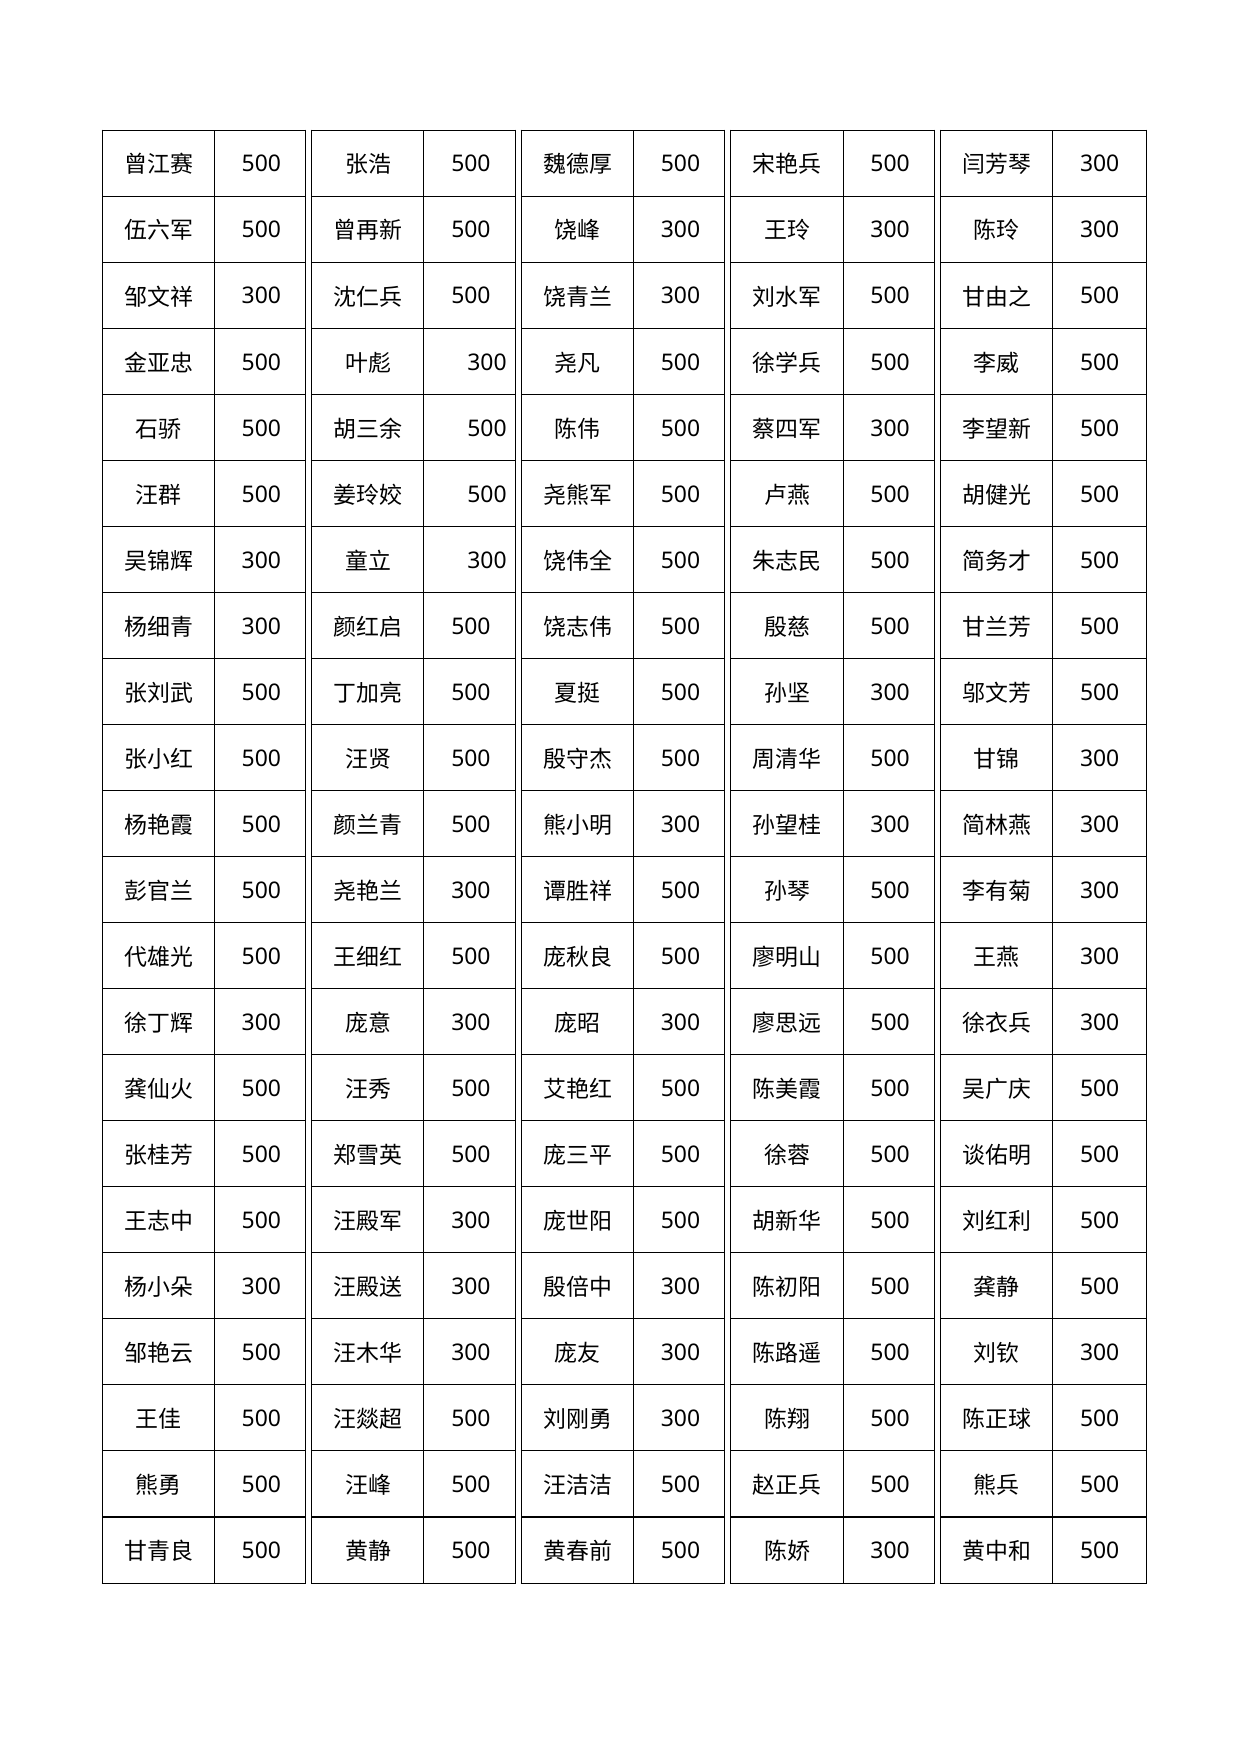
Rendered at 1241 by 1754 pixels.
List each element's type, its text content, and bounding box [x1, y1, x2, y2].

table_cell 汪秀 [312, 1055, 423, 1120]
table_cell 500 [424, 395, 515, 460]
table_cell 500 [1053, 1518, 1146, 1582]
table_cell 500 [1053, 461, 1146, 526]
table_cell 500 [215, 1187, 305, 1252]
table_cell 陈玲 [941, 197, 1052, 262]
table_cell 500 [215, 1055, 305, 1120]
table_cell 周清华 [731, 725, 843, 790]
table_cell 500 [634, 857, 724, 922]
table_cell 500 [634, 659, 724, 724]
table_cell 陈正球 [941, 1385, 1052, 1450]
table_cell 张桂芳 [103, 1121, 214, 1186]
table_cell 殷慈 [731, 593, 843, 658]
table_cell 熊小明 [522, 791, 633, 856]
table_cell 300 [215, 527, 305, 592]
table_cell 庞世阳 [522, 1187, 633, 1252]
table_cell 朱志民 [731, 527, 843, 592]
table_cell 胡健光 [941, 461, 1052, 526]
table_cell 500 [215, 857, 305, 922]
table_cell 饶青兰 [522, 263, 633, 328]
table_cell 500 [1053, 593, 1146, 658]
table_cell 闫芳琴 [941, 131, 1052, 196]
table_cell 500 [1053, 329, 1146, 394]
table_cell 500 [1053, 1187, 1146, 1252]
table_cell 简务才 [941, 527, 1052, 592]
table_cell 杨细青 [103, 593, 214, 658]
table_cell 龚仙火 [103, 1055, 214, 1120]
table_cell 500 [844, 461, 934, 526]
table_cell 500 [215, 1385, 305, 1450]
table_cell 卢燕 [731, 461, 843, 526]
table_cell 300 [844, 791, 934, 856]
table_cell 500 [215, 1319, 305, 1384]
table_cell 500 [634, 329, 724, 394]
table_cell 300 [1053, 197, 1146, 262]
table_cell 500 [634, 725, 724, 790]
table_cell 500 [424, 1121, 515, 1186]
table_cell 陈娇 [731, 1518, 843, 1582]
table_cell 庞意 [312, 989, 423, 1054]
table_cell 饶峰 [522, 197, 633, 262]
table_cell 谭胜祥 [522, 857, 633, 922]
table_cell 孙坚 [731, 659, 843, 724]
table_cell 刘红利 [941, 1187, 1052, 1252]
table_cell 甘由之 [941, 263, 1052, 328]
table_cell 甘锦 [941, 725, 1052, 790]
table_cell 庞昭 [522, 989, 633, 1054]
table_cell 500 [424, 1385, 515, 1450]
table_cell 杨艳霞 [103, 791, 214, 856]
table_cell 殷守杰 [522, 725, 633, 790]
table_cell 黄春前 [522, 1518, 633, 1582]
table_cell 吴广庆 [941, 1055, 1052, 1120]
table_cell 500 [215, 1451, 305, 1516]
table_cell 500 [844, 1385, 934, 1450]
table_cell 陈翔 [731, 1385, 843, 1450]
table_cell 500 [215, 659, 305, 724]
table_cell 龚静 [941, 1253, 1052, 1318]
table_cell 赵正兵 [731, 1451, 843, 1516]
table_cell 甘青良 [103, 1518, 214, 1582]
table_cell 300 [634, 1319, 724, 1384]
table_cell 500 [844, 1187, 934, 1252]
table_cell 300 [215, 989, 305, 1054]
table_cell 蔡四军 [731, 395, 843, 460]
table_cell 彭官兰 [103, 857, 214, 922]
table_cell 郑雪英 [312, 1121, 423, 1186]
table_cell 500 [634, 1187, 724, 1252]
table_cell 汪木华 [312, 1319, 423, 1384]
table_cell 庞友 [522, 1319, 633, 1384]
table_cell 300 [844, 395, 934, 460]
table_cell 300 [424, 857, 515, 922]
table_cell 500 [844, 1451, 934, 1516]
table_cell 尧艳兰 [312, 857, 423, 922]
table_cell 500 [424, 263, 515, 328]
table_cell 300 [424, 989, 515, 1054]
table_cell 吴锦辉 [103, 527, 214, 592]
table_cell 300 [215, 1253, 305, 1318]
table_cell 300 [424, 527, 515, 592]
table_cell 邹文祥 [103, 263, 214, 328]
table_cell 李有菊 [941, 857, 1052, 922]
table_cell 500 [634, 593, 724, 658]
table_cell 汪燚超 [312, 1385, 423, 1450]
table_cell 500 [424, 791, 515, 856]
table_cell 石骄 [103, 395, 214, 460]
table_cell 500 [1053, 1451, 1146, 1516]
table_cell 汪峰 [312, 1451, 423, 1516]
table_cell 徐衣兵 [941, 989, 1052, 1054]
table_cell 500 [1053, 263, 1146, 328]
table_cell 500 [215, 131, 305, 196]
table_cell 王燕 [941, 923, 1052, 988]
table_cell 300 [634, 989, 724, 1054]
table_cell 500 [634, 461, 724, 526]
table_cell 300 [1053, 791, 1146, 856]
table_cell 伍六军 [103, 197, 214, 262]
table_cell 艾艳红 [522, 1055, 633, 1120]
table_cell 300 [424, 1253, 515, 1318]
table_cell 沈仁兵 [312, 263, 423, 328]
table_cell 饶志伟 [522, 593, 633, 658]
table_cell 庞三平 [522, 1121, 633, 1186]
table_cell 500 [634, 1451, 724, 1516]
table_cell 刘刚勇 [522, 1385, 633, 1450]
table_cell 500 [844, 923, 934, 988]
table_cell 300 [634, 263, 724, 328]
table_cell 张刘武 [103, 659, 214, 724]
table_cell 陈美霞 [731, 1055, 843, 1120]
table_cell 陈伟 [522, 395, 633, 460]
table_cell 300 [424, 1319, 515, 1384]
table_cell 熊兵 [941, 1451, 1052, 1516]
table_cell 黄静 [312, 1518, 423, 1582]
table_cell 500 [1053, 395, 1146, 460]
table_cell 甘兰芳 [941, 593, 1052, 658]
table_cell 500 [844, 725, 934, 790]
table_cell 500 [424, 1451, 515, 1516]
table_cell 李威 [941, 329, 1052, 394]
table_cell 尧熊军 [522, 461, 633, 526]
table_cell 王细红 [312, 923, 423, 988]
table_cell 刘水军 [731, 263, 843, 328]
table_cell 王佳 [103, 1385, 214, 1450]
table_cell 500 [1053, 1385, 1146, 1450]
table_cell 500 [844, 857, 934, 922]
table_cell 500 [215, 1518, 305, 1582]
table_cell 500 [215, 725, 305, 790]
table_cell 汪殿军 [312, 1187, 423, 1252]
table_cell 孙望桂 [731, 791, 843, 856]
table_cell 500 [844, 131, 934, 196]
table_cell 300 [1053, 989, 1146, 1054]
table_cell 徐丁辉 [103, 989, 214, 1054]
table_cell 李望新 [941, 395, 1052, 460]
table_cell 500 [215, 791, 305, 856]
table_cell 邬文芳 [941, 659, 1052, 724]
table_cell 300 [215, 263, 305, 328]
table_cell 300 [844, 1518, 934, 1582]
table_cell 300 [1053, 725, 1146, 790]
table_cell 500 [634, 131, 724, 196]
table_cell 徐蓉 [731, 1121, 843, 1186]
table_cell 500 [424, 1055, 515, 1120]
table_cell 孙琴 [731, 857, 843, 922]
table_cell 500 [424, 131, 515, 196]
table_cell 胡新华 [731, 1187, 843, 1252]
table_cell 500 [634, 1518, 724, 1582]
table_cell 300 [634, 197, 724, 262]
table_cell 500 [844, 329, 934, 394]
table_cell 300 [844, 197, 934, 262]
table_cell 500 [1053, 659, 1146, 724]
table_cell 500 [844, 1121, 934, 1186]
table_cell 熊勇 [103, 1451, 214, 1516]
table_cell 300 [844, 659, 934, 724]
table_cell 500 [844, 1055, 934, 1120]
table_cell 王玲 [731, 197, 843, 262]
table_cell 廖思远 [731, 989, 843, 1054]
table_cell 500 [844, 1319, 934, 1384]
table_cell 500 [215, 197, 305, 262]
table_cell 曾再新 [312, 197, 423, 262]
table_cell 廖明山 [731, 923, 843, 988]
table_cell 300 [1053, 923, 1146, 988]
table_cell 500 [215, 329, 305, 394]
table_cell 300 [215, 593, 305, 658]
table_cell 500 [844, 527, 934, 592]
table_cell 500 [844, 1253, 934, 1318]
table_cell 500 [634, 527, 724, 592]
table_cell 500 [215, 461, 305, 526]
table_cell 陈初阳 [731, 1253, 843, 1318]
table_cell 500 [634, 923, 724, 988]
table_cell 夏挺 [522, 659, 633, 724]
table_cell 300 [634, 791, 724, 856]
table_cell 饶伟全 [522, 527, 633, 592]
table_cell 500 [1053, 1121, 1146, 1186]
table_cell 汪贤 [312, 725, 423, 790]
table_cell 魏德厚 [522, 131, 633, 196]
table_cell 500 [634, 395, 724, 460]
table_cell 汪群 [103, 461, 214, 526]
table_cell 500 [844, 989, 934, 1054]
table_cell 简林燕 [941, 791, 1052, 856]
table_cell 500 [215, 395, 305, 460]
table_cell 300 [1053, 1319, 1146, 1384]
table_cell 邹艳云 [103, 1319, 214, 1384]
table_cell 颜红启 [312, 593, 423, 658]
table_cell 500 [1053, 527, 1146, 592]
table_cell 胡三余 [312, 395, 423, 460]
table_cell 宋艳兵 [731, 131, 843, 196]
table_cell 500 [424, 659, 515, 724]
table_cell 300 [1053, 131, 1146, 196]
table_cell 300 [1053, 857, 1146, 922]
table_cell 庞秋良 [522, 923, 633, 988]
table_cell 500 [424, 923, 515, 988]
table_cell 500 [215, 1121, 305, 1186]
table_cell 500 [424, 593, 515, 658]
table_cell 颜兰青 [312, 791, 423, 856]
table_cell 王志中 [103, 1187, 214, 1252]
table_cell 曾江赛 [103, 131, 214, 196]
table_cell 500 [1053, 1253, 1146, 1318]
table_cell 代雄光 [103, 923, 214, 988]
table_cell 金亚忠 [103, 329, 214, 394]
table_cell 丁加亮 [312, 659, 423, 724]
table_cell 张浩 [312, 131, 423, 196]
table_cell 500 [1053, 1055, 1146, 1120]
table_cell 尧凡 [522, 329, 633, 394]
table_cell 500 [424, 461, 515, 526]
table_cell 陈路遥 [731, 1319, 843, 1384]
table_cell 刘钦 [941, 1319, 1052, 1384]
table_cell 500 [424, 725, 515, 790]
table_cell 叶彪 [312, 329, 423, 394]
table_cell 谈佑明 [941, 1121, 1052, 1186]
table_cell 500 [844, 593, 934, 658]
table_cell 张小红 [103, 725, 214, 790]
table_cell 500 [215, 923, 305, 988]
table_cell 徐学兵 [731, 329, 843, 394]
table_cell 殷倍中 [522, 1253, 633, 1318]
table_cell 童立 [312, 527, 423, 592]
table_cell 500 [634, 1055, 724, 1120]
table_cell 500 [424, 1518, 515, 1582]
table_cell 500 [634, 1121, 724, 1186]
table_cell 300 [424, 329, 515, 394]
table_cell 汪殿送 [312, 1253, 423, 1318]
table_cell 300 [634, 1253, 724, 1318]
table_cell 300 [424, 1187, 515, 1252]
table_cell 杨小朵 [103, 1253, 214, 1318]
table_cell 500 [844, 263, 934, 328]
table_cell 姜玲姣 [312, 461, 423, 526]
table_cell 黄中和 [941, 1518, 1052, 1582]
table_cell 500 [424, 197, 515, 262]
table_cell 300 [634, 1385, 724, 1450]
table_cell 汪洁洁 [522, 1451, 633, 1516]
